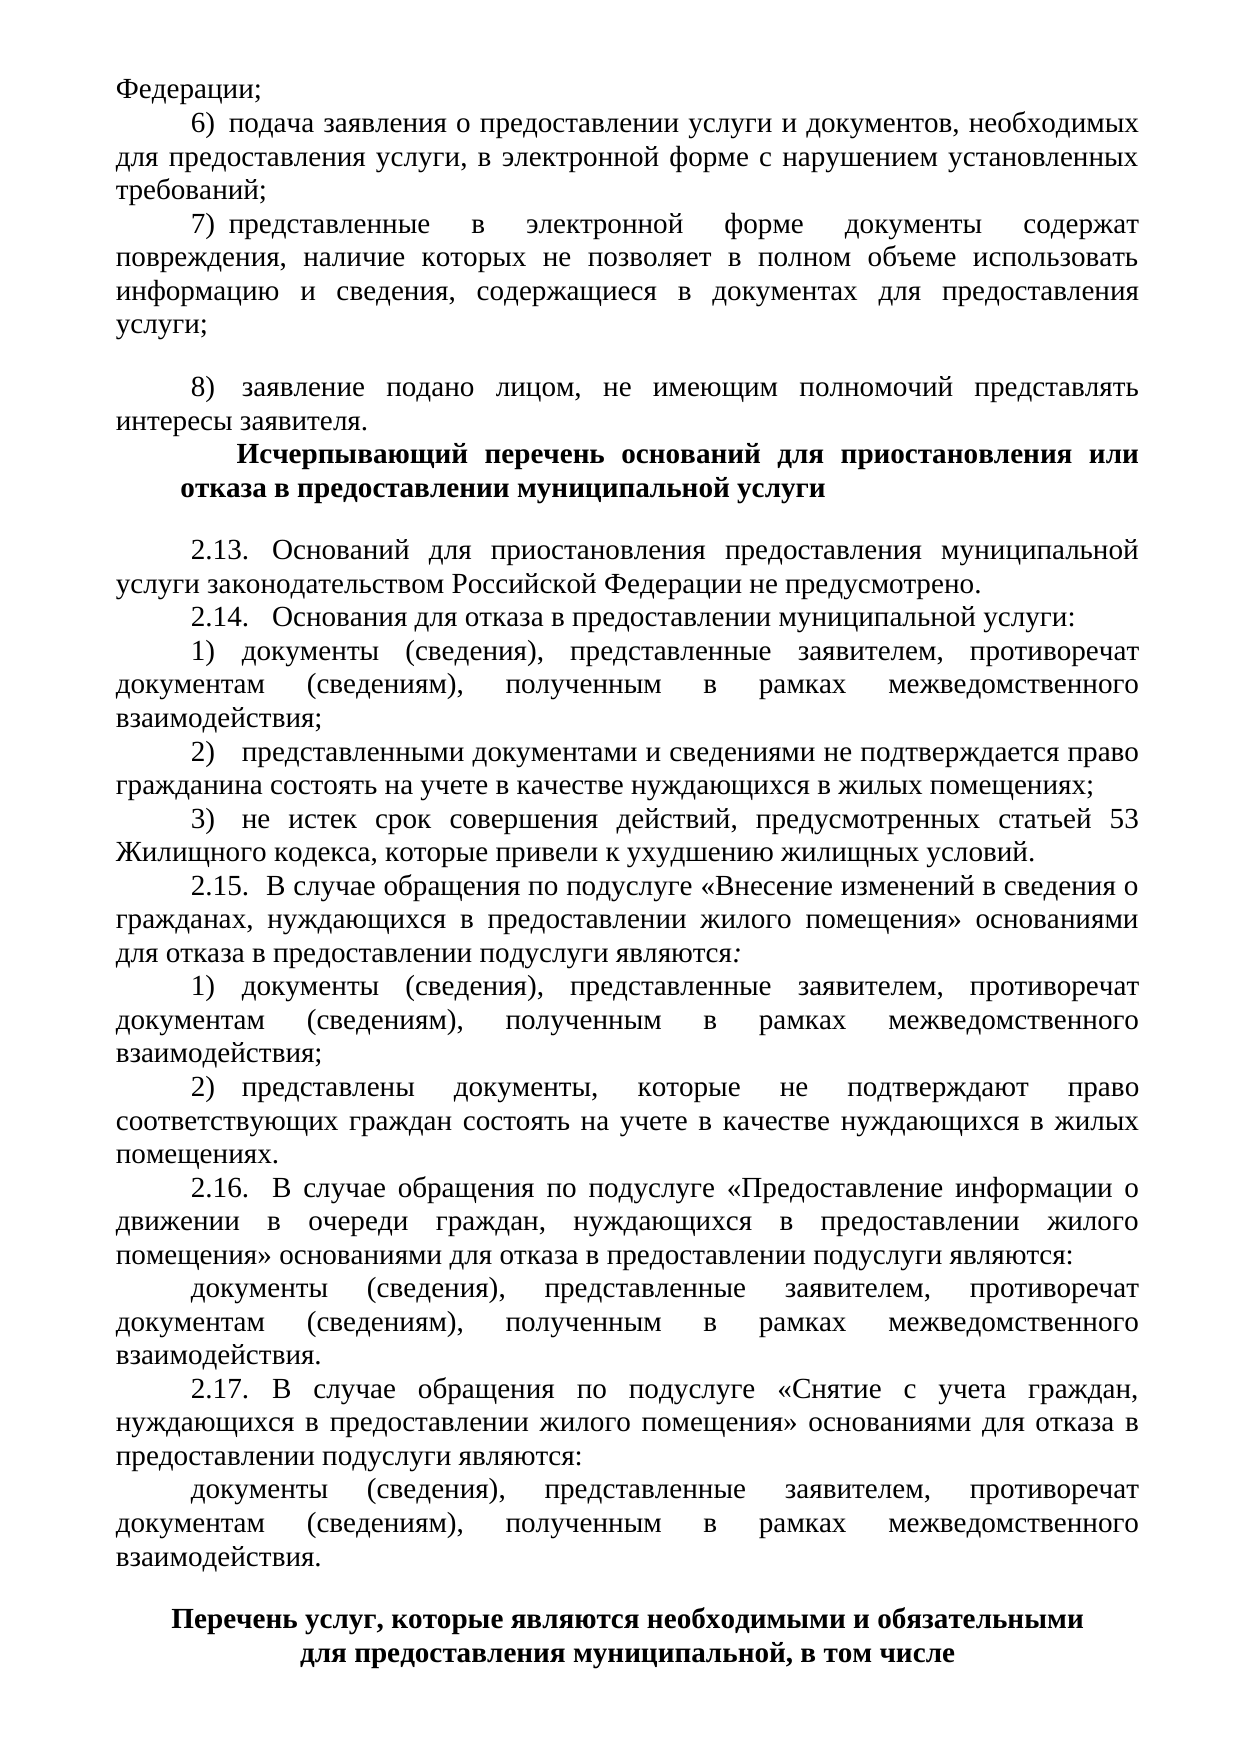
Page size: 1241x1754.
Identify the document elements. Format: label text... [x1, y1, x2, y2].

list документы (сведения), представленные заявителем, противоречат документам (сведениям), полученным в рамках межведомственного взаимодействия; [116, 633, 1140, 734]
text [116, 1601, 1140, 1668]
text Исчерпывающий перечень оснований для приостановления или отказа в предоставлении муниципальной услуги [180, 436, 1140, 503]
list В случае обращения по подуслуге «Снятие с учета граждан, нуждающихся в предоставлении жилого помещения» основаниями для отказа в предоставлении подуслуги являются: [116, 1371, 1140, 1472]
list Основания для отказа в предоставлении муниципальной услуги: [116, 599, 1140, 633]
list представленные в электронной форме документы содержат повреждения, наличие которых не позволяет в полном объеме использовать информацию и сведения, содержащиеся в документах для предоставления услуги; [116, 206, 1140, 340]
list представленными документами и сведениями не подтверждается право гражданина состоять на учете в качестве нуждающихся в жилых помещениях; [116, 734, 1140, 801]
list документы (сведения), представленные заявителем, противоречат документам (сведениям), полученным в рамках межведомственного взаимодействия; [116, 968, 1140, 1069]
list В случае обращения по подуслуге «Предоставление информации о движении в очереди граждан, нуждающихся в предоставлении жилого помещения» основаниями для отказа в предоставлении подуслуги являются: [116, 1170, 1140, 1270]
list В случае обращения по подуслуге «Внесение изменений в сведения о гражданах, нуждающихся в предоставлении жилого помещения» основаниями для отказа в предоставлении подуслуги являются: [116, 868, 1140, 968]
list Оснований для приостановления предоставления муниципальной услуги законодательством Российской Федерации не предусмотрено. [116, 532, 1140, 599]
list не истек срок совершения действий, предусмотренных статьей 53 Жилищного кодекса, которые привели к ухудшению жилищных условий. [116, 801, 1140, 868]
text документы (сведения), представленные заявителем, противоречат документам (сведениям), полученным в рамках межведомственного взаимодействия. [116, 1270, 1140, 1371]
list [116, 72, 1140, 105]
list представлены документы, которые не подтверждают право соответствующих граждан состоять на учете в качестве нуждающихся в жилых помещениях. [116, 1069, 1140, 1170]
list подача заявления о предоставлении услуги и документов, необходимых для предоставления услуги, в электронной форме с нарушением установленных требований; [116, 105, 1140, 206]
list заявление подано лицом, не имеющим полномочий представлять интересы заявителя. [116, 369, 1140, 436]
text документы (сведения), представленные заявителем, противоречат документам (сведениям), полученным в рамках межведомственного взаимодействия. [116, 1472, 1140, 1572]
